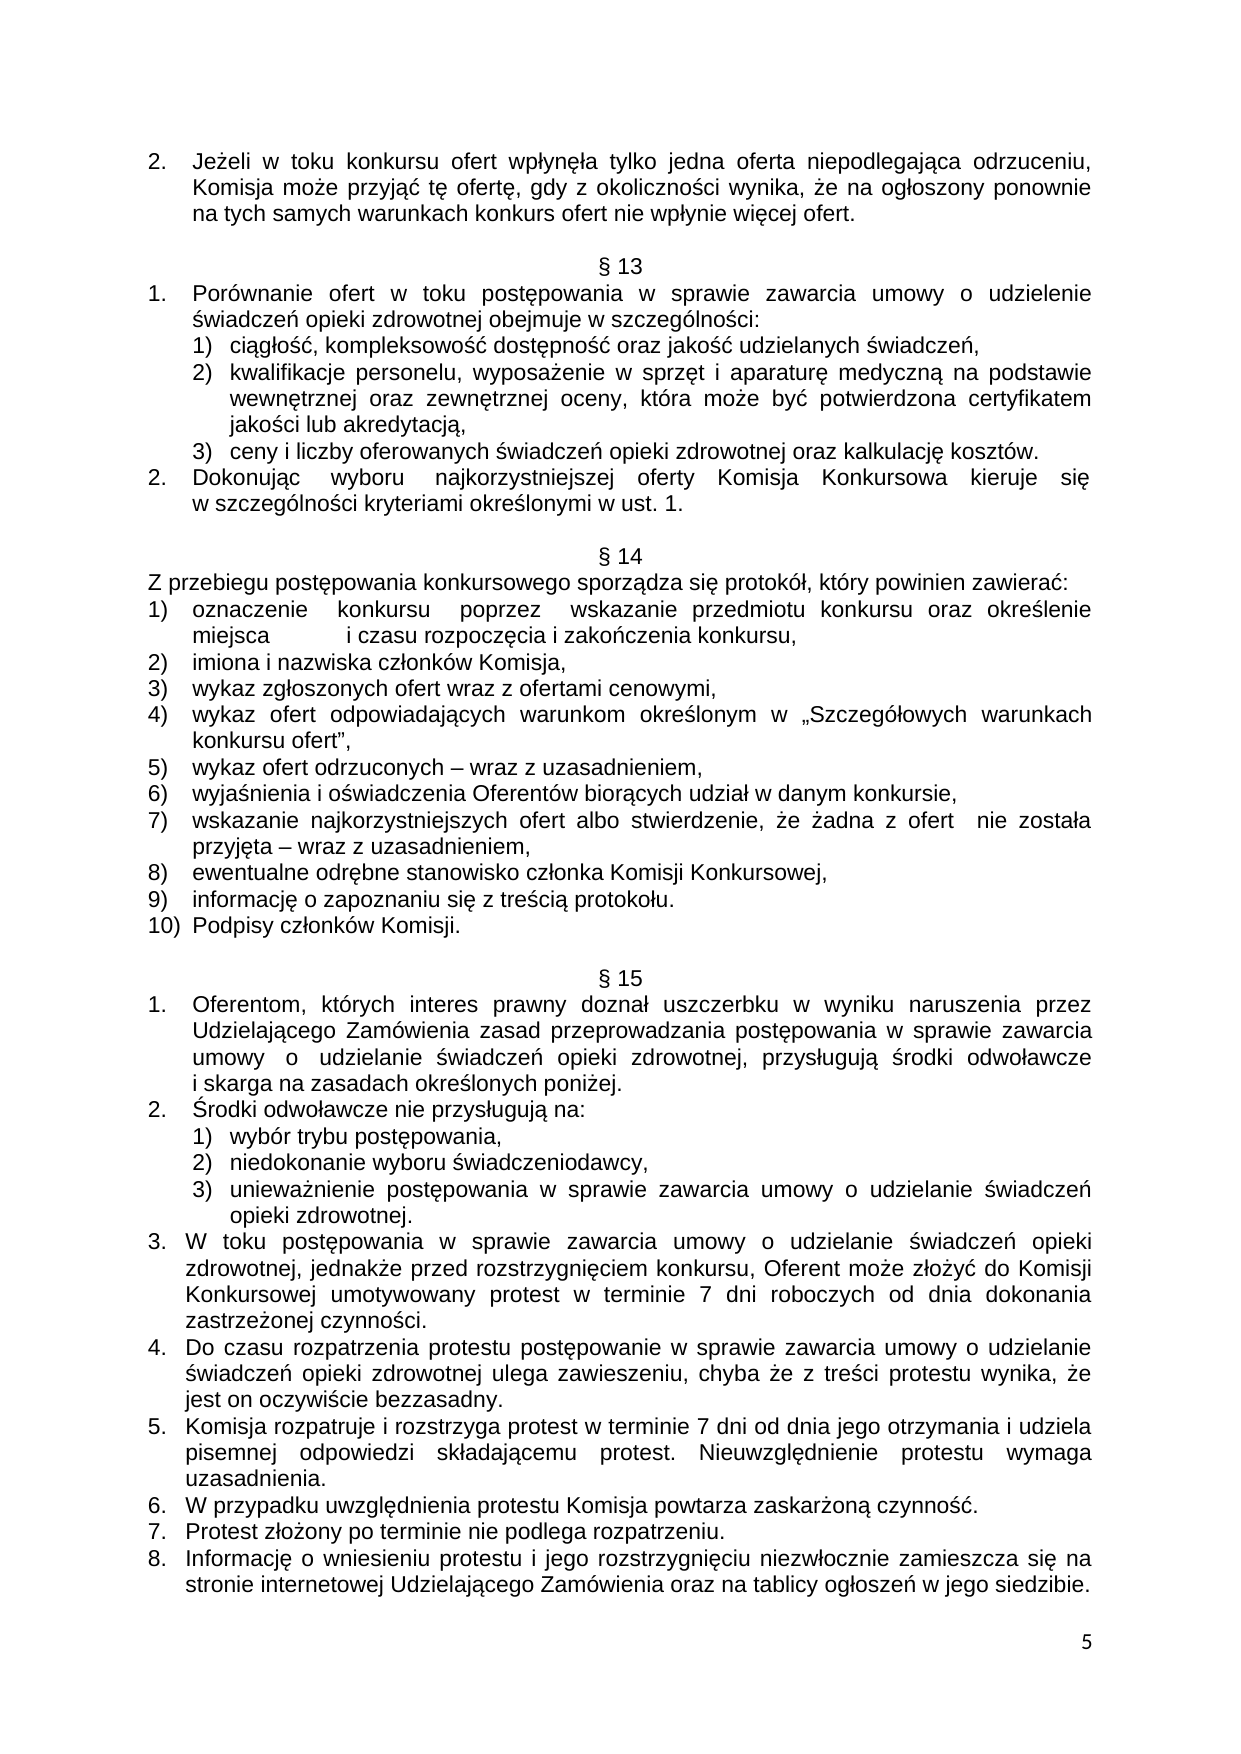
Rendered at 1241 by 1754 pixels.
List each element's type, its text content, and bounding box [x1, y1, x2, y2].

text Z przebiegu postępowania konkursowego sporządza się protokół, który powinien zawierać: [148, 569, 1092, 596]
text § 15 [148, 965, 1092, 991]
list Oferentom, których interes prawny doznał uszczerbku w wyniku naruszenia przez Udzielającego Zamówienia zasad przeprowadzania postępowania w sprawie zawarcia umowy o udzielanie świadczeń opieki zdrowotnej, przysługują środki odwoławcze i skarga na zasadach określonych poniżej. [148, 991, 1092, 1096]
list Podpisy członków Komisji. [148, 912, 1092, 938]
list niedokonanie wyboru świadczeniodawcy, [192, 1149, 1092, 1176]
list Środki odwoławcze nie przysługują na: [148, 1096, 1092, 1123]
list ceny i liczby oferowanych świadczeń opieki zdrowotnej oraz kalkulację kosztów. [192, 438, 1092, 464]
list unieważnienie postępowania w sprawie zawarcia umowy o udzielanie świadczeń opieki zdrowotnej. [192, 1176, 1092, 1228]
list W toku postępowania w sprawie zawarcia umowy o udzielanie świadczeń opieki zdrowotnej, jednakże przed rozstrzygnięciem konkursu, Oferent może złożyć do Komisji Konkursowej umotywowany protest w terminie 7 dni roboczych od dnia dokonania zastrzeżonej czynności. [148, 1228, 1092, 1334]
list Porównanie ofert w toku postępowania w sprawie zawarcia umowy o udzielenie świadczeń opieki zdrowotnej obejmuje w szczególności: [148, 279, 1092, 332]
text § 14 [148, 543, 1092, 569]
list ewentualne odrębne stanowisko członka Komisji Konkursowej, [148, 859, 1092, 886]
list wyjaśnienia i oświadczenia Oferentów biorących udział w danym konkursie, [148, 780, 1092, 807]
list Protest złożony po terminie nie podlega rozpatrzeniu. [148, 1518, 1092, 1544]
list Do czasu rozpatrzenia protestu postępowanie w sprawie zawarcia umowy o udzielanie świadczeń opieki zdrowotnej ulega zawieszeniu, chyba że z treści protestu wynika, że jest on oczywiście bezzasadny. [148, 1334, 1092, 1413]
list wykaz ofert odrzuconych – wraz z uzasadnieniem, [148, 754, 1092, 780]
list oznaczenie konkursu poprzez wskazanie przedmiotu konkursu oraz określenie miejsca i czasu rozpoczęcia i zakończenia konkursu, [148, 596, 1092, 648]
list Informację o wniesieniu protestu i jego rozstrzygnięciu niezwłocznie zamieszcza się na stronie internetowej Udzielającego Zamówienia oraz na tablicy ogłoszeń w jego siedzibie. [148, 1544, 1092, 1597]
list wykaz zgłoszonych ofert wraz z ofertami cenowymi, [148, 675, 1092, 701]
text § 13 [148, 253, 1092, 279]
list wybór trybu postępowania, [192, 1123, 1092, 1149]
list wykaz ofert odpowiadających warunkom określonym w „Szczegółowych warunkach konkursu ofert”, [148, 701, 1092, 754]
list Dokonując wyboru najkorzystniejszej oferty Komisja Konkursowa kieruje się w szczególności kryteriami określonymi w ust. 1. [148, 464, 1092, 517]
list W przypadku uwzględnienia protestu Komisja powtarza zaskarżoną czynność. [148, 1492, 1092, 1518]
list ciągłość, kompleksowość dostępność oraz jakość udzielanych świadczeń, [192, 332, 1092, 358]
list wskazanie najkorzystniejszych ofert albo stwierdzenie, że żadna z ofert nie została przyjęta – wraz z uzasadnieniem, [148, 807, 1092, 859]
list Jeżeli w toku konkursu ofert wpłynęła tylko jedna oferta niepodlegająca odrzuceniu, Komisja może przyjąć tę ofertę, gdy z okoliczności wynika, że na ogłoszony ponownie na tych samych warunkach konkurs ofert nie wpłynie więcej ofert. [148, 148, 1092, 227]
list informację o zapoznaniu się z treścią protokołu. [148, 886, 1092, 912]
list kwalifikacje personelu, wyposażenie w sprzęt i aparaturę medyczną na podstawie wewnętrznej oraz zewnętrznej oceny, która może być potwierdzona certyfikatem jakości lub akredytacją, [192, 358, 1092, 438]
list Komisja rozpatruje i rozstrzyga protest w terminie 7 dni od dnia jego otrzymania i udziela pisemnej odpowiedzi składającemu protest. Nieuwzględnienie protestu wymaga uzasadnienia. [148, 1413, 1092, 1492]
list imiona i nazwiska członków Komisja, [148, 648, 1092, 675]
